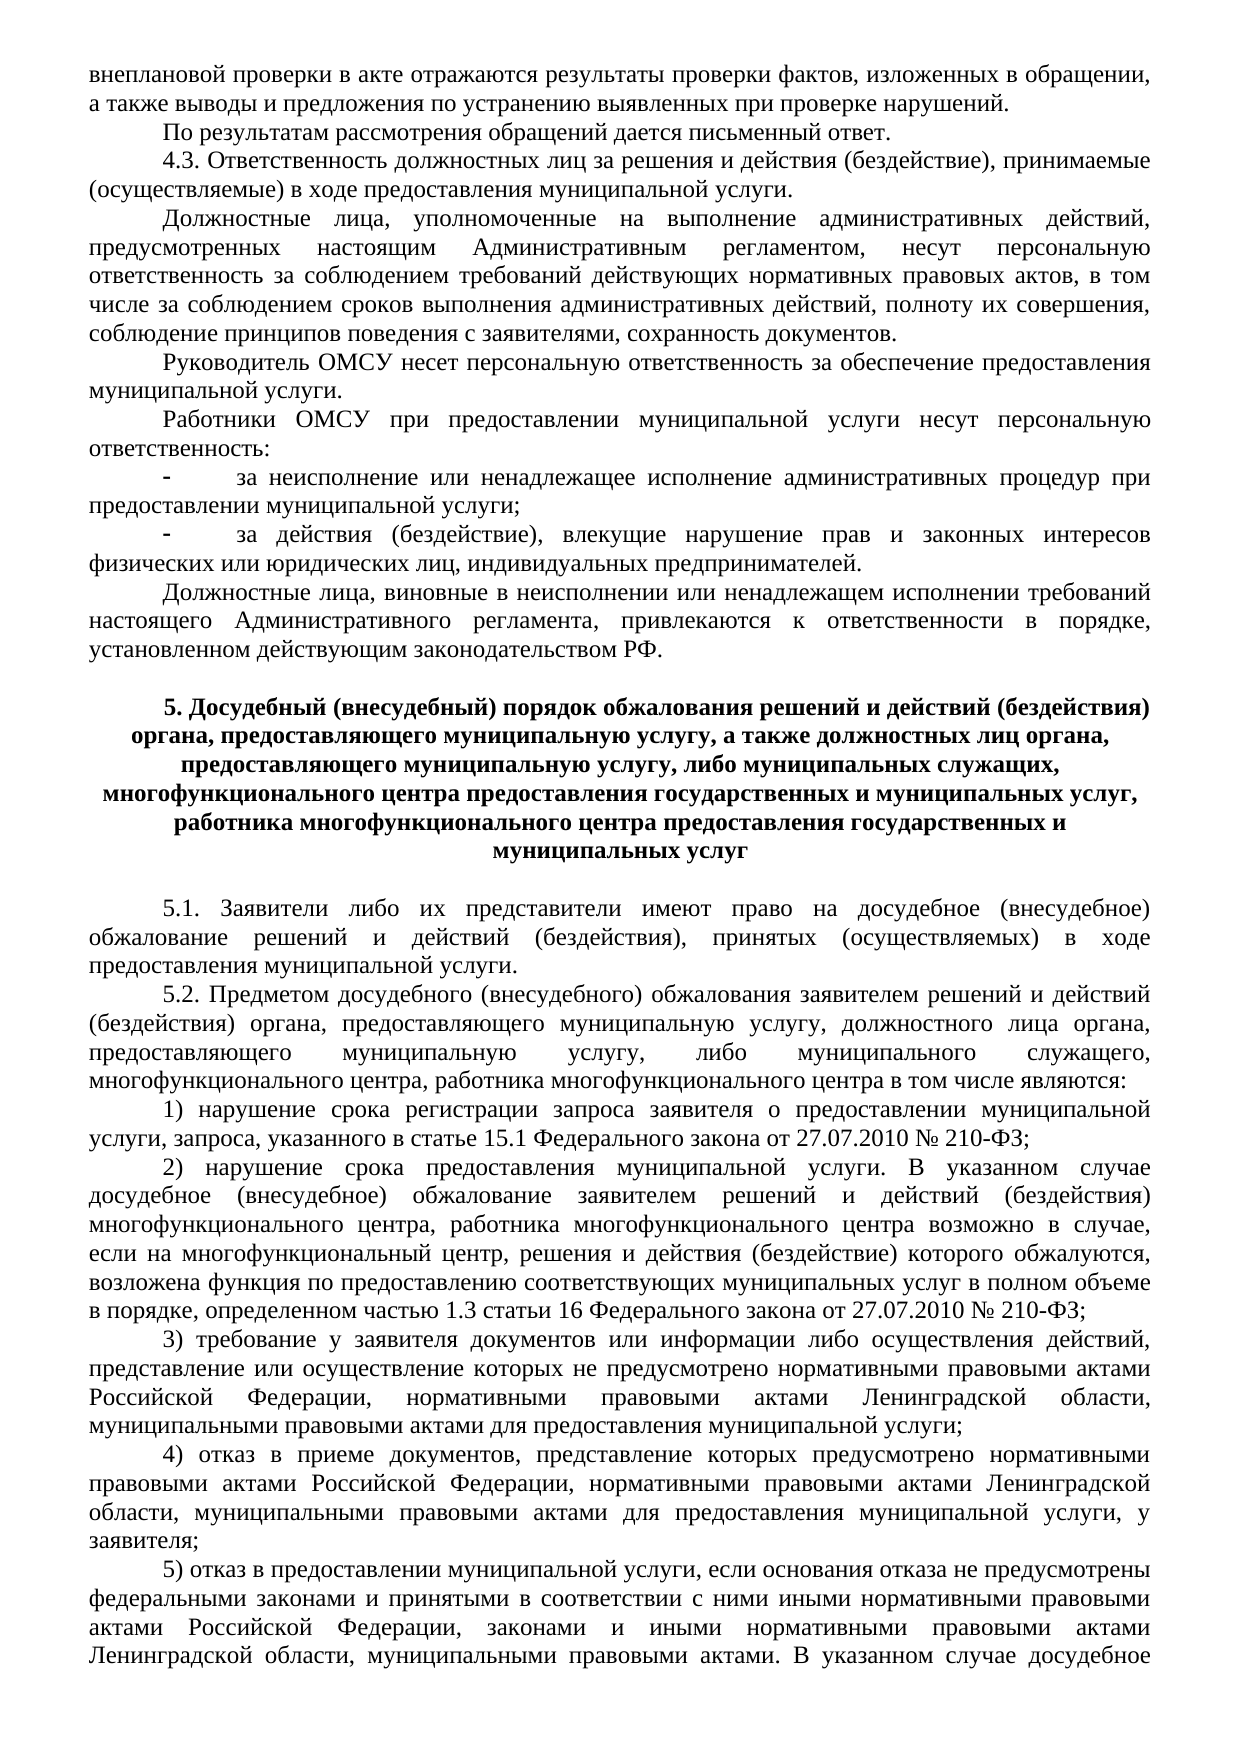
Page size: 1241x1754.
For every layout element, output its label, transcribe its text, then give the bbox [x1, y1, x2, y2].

text 1) нарушение срока регистрации запроса заявителя о предоставлении муниципальной услуги, запроса, указанного в статье 15.1 Федерального закона от 27.07.2010 № 210-ФЗ; [89, 1094, 1152, 1152]
text 2) нарушение срока предоставления муниципальной услуги. В указанном случае досудебное (внесудебное) обжалование заявителем решений и действий (бездействия) многофункционального центра, работника многофункционального центра возможно в случае, если на многофункциональный центр, решения и действия (бездействие) которого обжалуются, возложена функция по предоставлению соответствующих муниципальных услуг в полном объеме в порядке, определенном частью 1.3 статьи 16 Федерального закона от 27.07.2010 № 210-ФЗ; [89, 1152, 1152, 1324]
text 5.2. Предметом досудебного (внесудебного) обжалования заявителем решений и действий (бездействия) органа, предоставляющего муниципальную услугу, должностного лица органа, предоставляющего муниципальную услугу, либо муниципального служащего, многофункционального центра, работника многофункционального центра в том числе являются: [89, 979, 1152, 1094]
text 4.3. Ответственность должностных лиц за решения и действия (бездействие), принимаемые (осуществляемые) в ходе предоставления муниципальной услуги. [89, 145, 1152, 203]
text 5. Досудебный (внесудебный) порядок обжалования решений и действий (бездействия) органа, предоставляющего муниципальную услугу, а также должностных лиц органа, предоставляющего муниципальную услугу, либо муниципальных служащих, многофункционального центра предоставления государственных и муниципальных услуг, работника многофункционального центра предоставления государственных и муниципальных услуг [89, 692, 1152, 864]
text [89, 59, 1152, 117]
text Должностные лица, уполномоченные на выполнение административных действий, предусмотренных настоящим Административным регламентом, несут персональную ответственность за соблюдением требований действующих нормативных правовых актов, в том числе за соблюдением сроков выполнения административных действий, полноту их совершения, соблюдение принципов поведения с заявителями, сохранность документов. [89, 203, 1152, 347]
text 5.1. Заявители либо их представители имеют право на досудебное (внесудебное) обжалование решений и действий (бездействия), принятых (осуществляемых) в ходе предоставления муниципальной услуги. [89, 893, 1152, 979]
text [89, 1554, 1152, 1669]
text Должностные лица, виновные в неисполнении или ненадлежащем исполнении требований настоящего Административного регламента, привлекаются к ответственности в порядке, установленном действующим законодательством РФ. [89, 577, 1152, 663]
text 4) отказ в приеме документов, представление которых предусмотрено нормативными правовыми актами Российской Федерации, нормативными правовыми актами Ленинградской области, муниципальными правовыми актами для предоставления муниципальной услуги, у заявителя; [89, 1439, 1152, 1554]
list за действия (бездействие), влекущие нарушение прав и законных интересов физических или юридических лиц, индивидуальных предпринимателей. [89, 519, 1152, 577]
text 3) требование у заявителя документов или информации либо осуществления действий, представление или осуществление которых не предусмотрено нормативными правовыми актами Российской Федерации, нормативными правовыми актами Ленинградской области, муниципальными правовыми актами для предоставления муниципальной услуги; [89, 1324, 1152, 1439]
text По результатам рассмотрения обращений дается письменный ответ. [89, 117, 1152, 145]
text Работники ОМСУ при предоставлении муниципальной услуги несут персональную ответственность: [89, 404, 1152, 462]
list за неисполнение или ненадлежащее исполнение административных процедур при предоставлении муниципальной услуги; [89, 462, 1152, 519]
text Руководитель ОМСУ несет персональную ответственность за обеспечение предоставления муниципальной услуги. [89, 347, 1152, 404]
